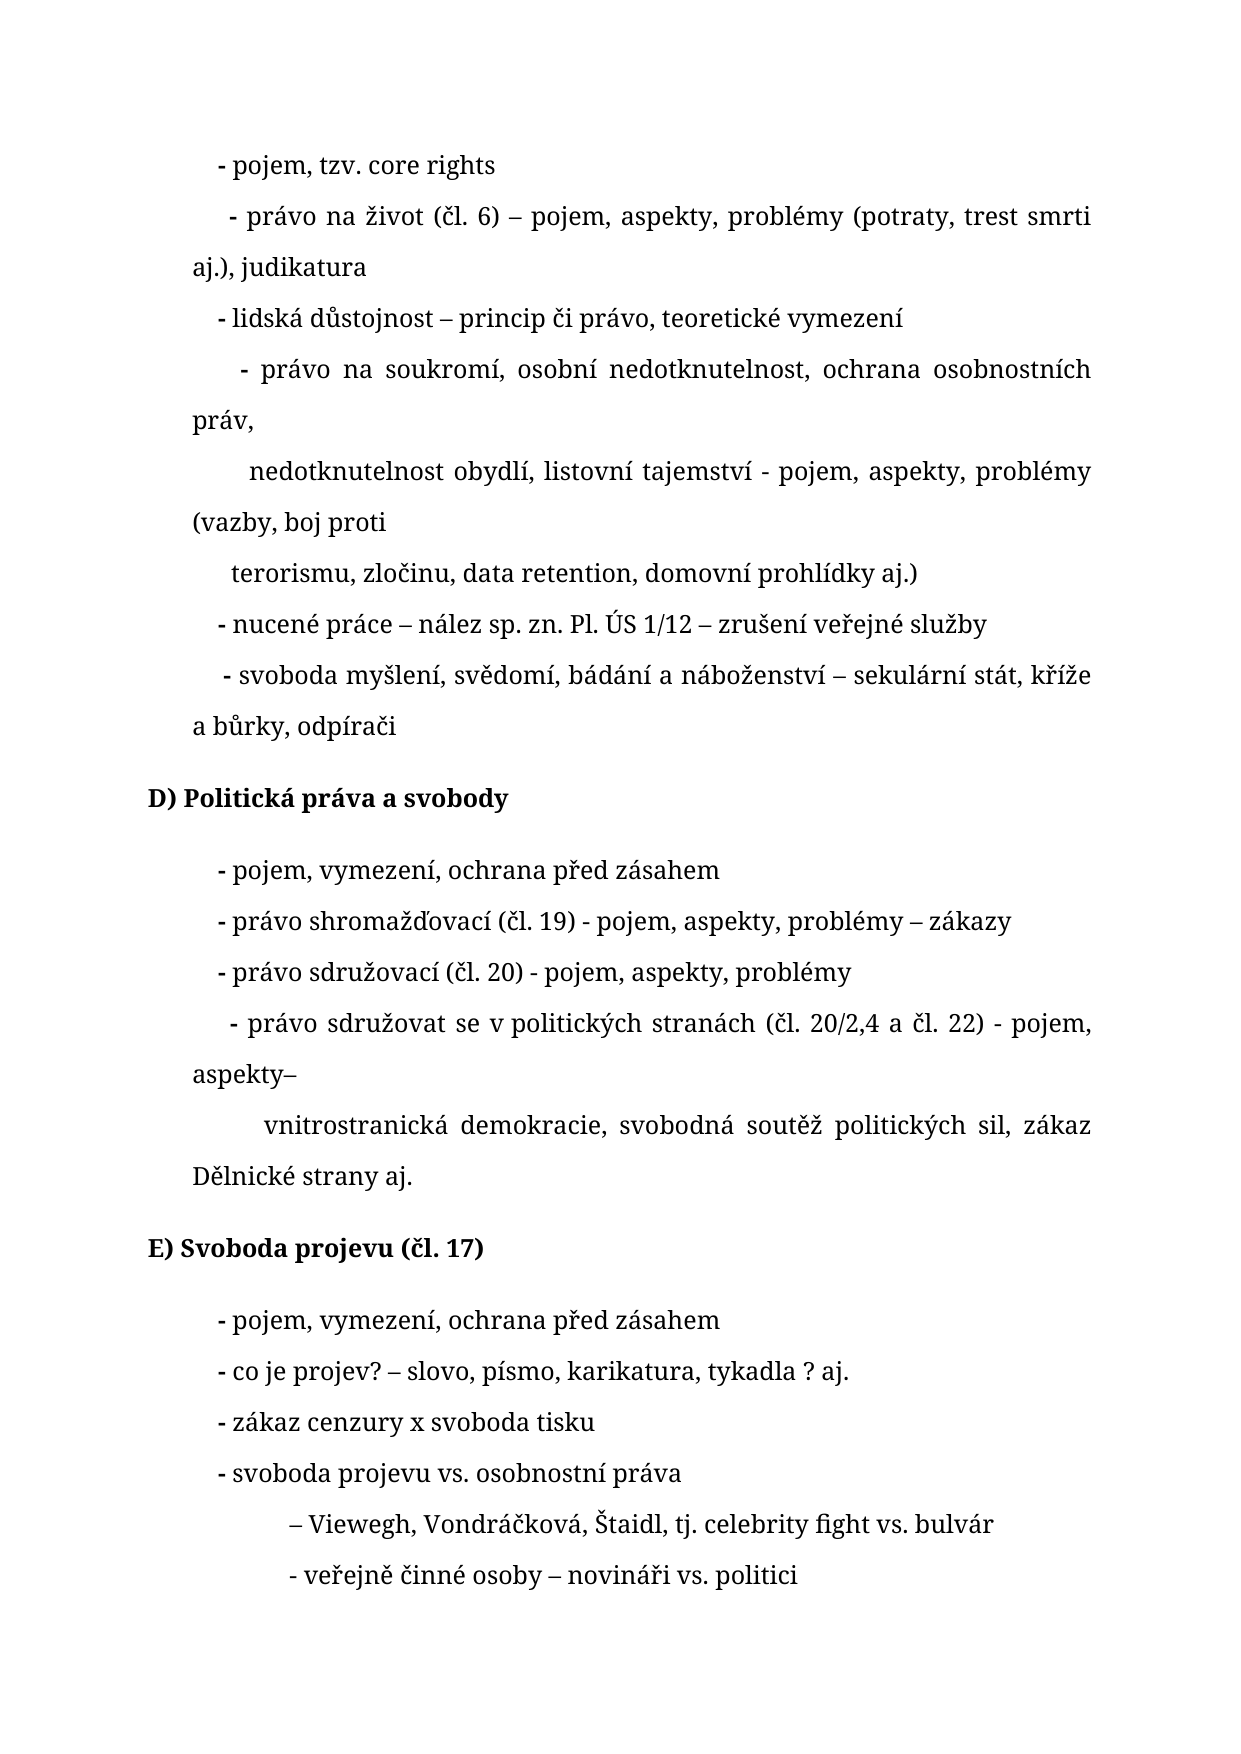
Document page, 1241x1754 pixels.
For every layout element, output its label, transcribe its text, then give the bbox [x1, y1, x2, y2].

list - pojem, vymezení, ochrana před zásahem [192, 1303, 1093, 1337]
list - pojem, vymezení, ochrana před zásahem [192, 853, 1093, 887]
text E) Svoboda projevu (čl. 17) [148, 1231, 1093, 1265]
list – Viewegh, Vondráčková, Štaidl, tj. celebrity fight vs. bulvár [192, 1507, 1093, 1541]
list - svoboda projevu vs. osobnostní práva [192, 1456, 1093, 1490]
list - pojem, tzv. core rights [192, 148, 1093, 182]
list - právo sdružovat se v politických stranách (čl. 20/2,4 a čl. 22) - pojem, aspekty– [192, 1006, 1093, 1091]
list - zákaz cenzury x svoboda tisku [192, 1405, 1093, 1439]
list - právo sdružovací (čl. 20) - pojem, aspekty, problémy [192, 955, 1093, 989]
list - co je projev? – slovo, písmo, karikatura, tykadla ? aj. [192, 1354, 1093, 1388]
list - právo na soukromí, osobní nedotknutelnost, ochrana osobnostních práv, [192, 352, 1093, 437]
list - lidská důstojnost – princip či právo, teoretické vymezení [192, 301, 1093, 335]
list nedotknutelnost obydlí, listovní tajemství - pojem, aspekty, problémy (vazby, boj proti [192, 454, 1093, 539]
list - právo shromažďovací (čl. 19) - pojem, aspekty, problémy – zákazy [192, 904, 1093, 938]
list vnitrostranická demokracie, svobodná soutěž politických sil, zákaz Dělnické strany aj. [192, 1108, 1093, 1193]
text D) Politická práva a svobody [148, 781, 1093, 815]
list - právo na život (čl. 6) – pojem, aspekty, problémy (potraty, trest smrti aj.), judikatura [192, 199, 1093, 284]
list - svoboda myšlení, svědomí, bádání a náboženství – sekulární stát, kříže a bůrky, odpírači [192, 658, 1093, 743]
list - nucené práce – nález sp. zn. Pl. ÚS 1/12 – zrušení veřejné služby [192, 607, 1093, 641]
list terorismu, zločinu, data retention, domovní prohlídky aj.) [192, 556, 1093, 590]
list - veřejně činné osoby – novináři vs. politici [192, 1558, 1093, 1592]
